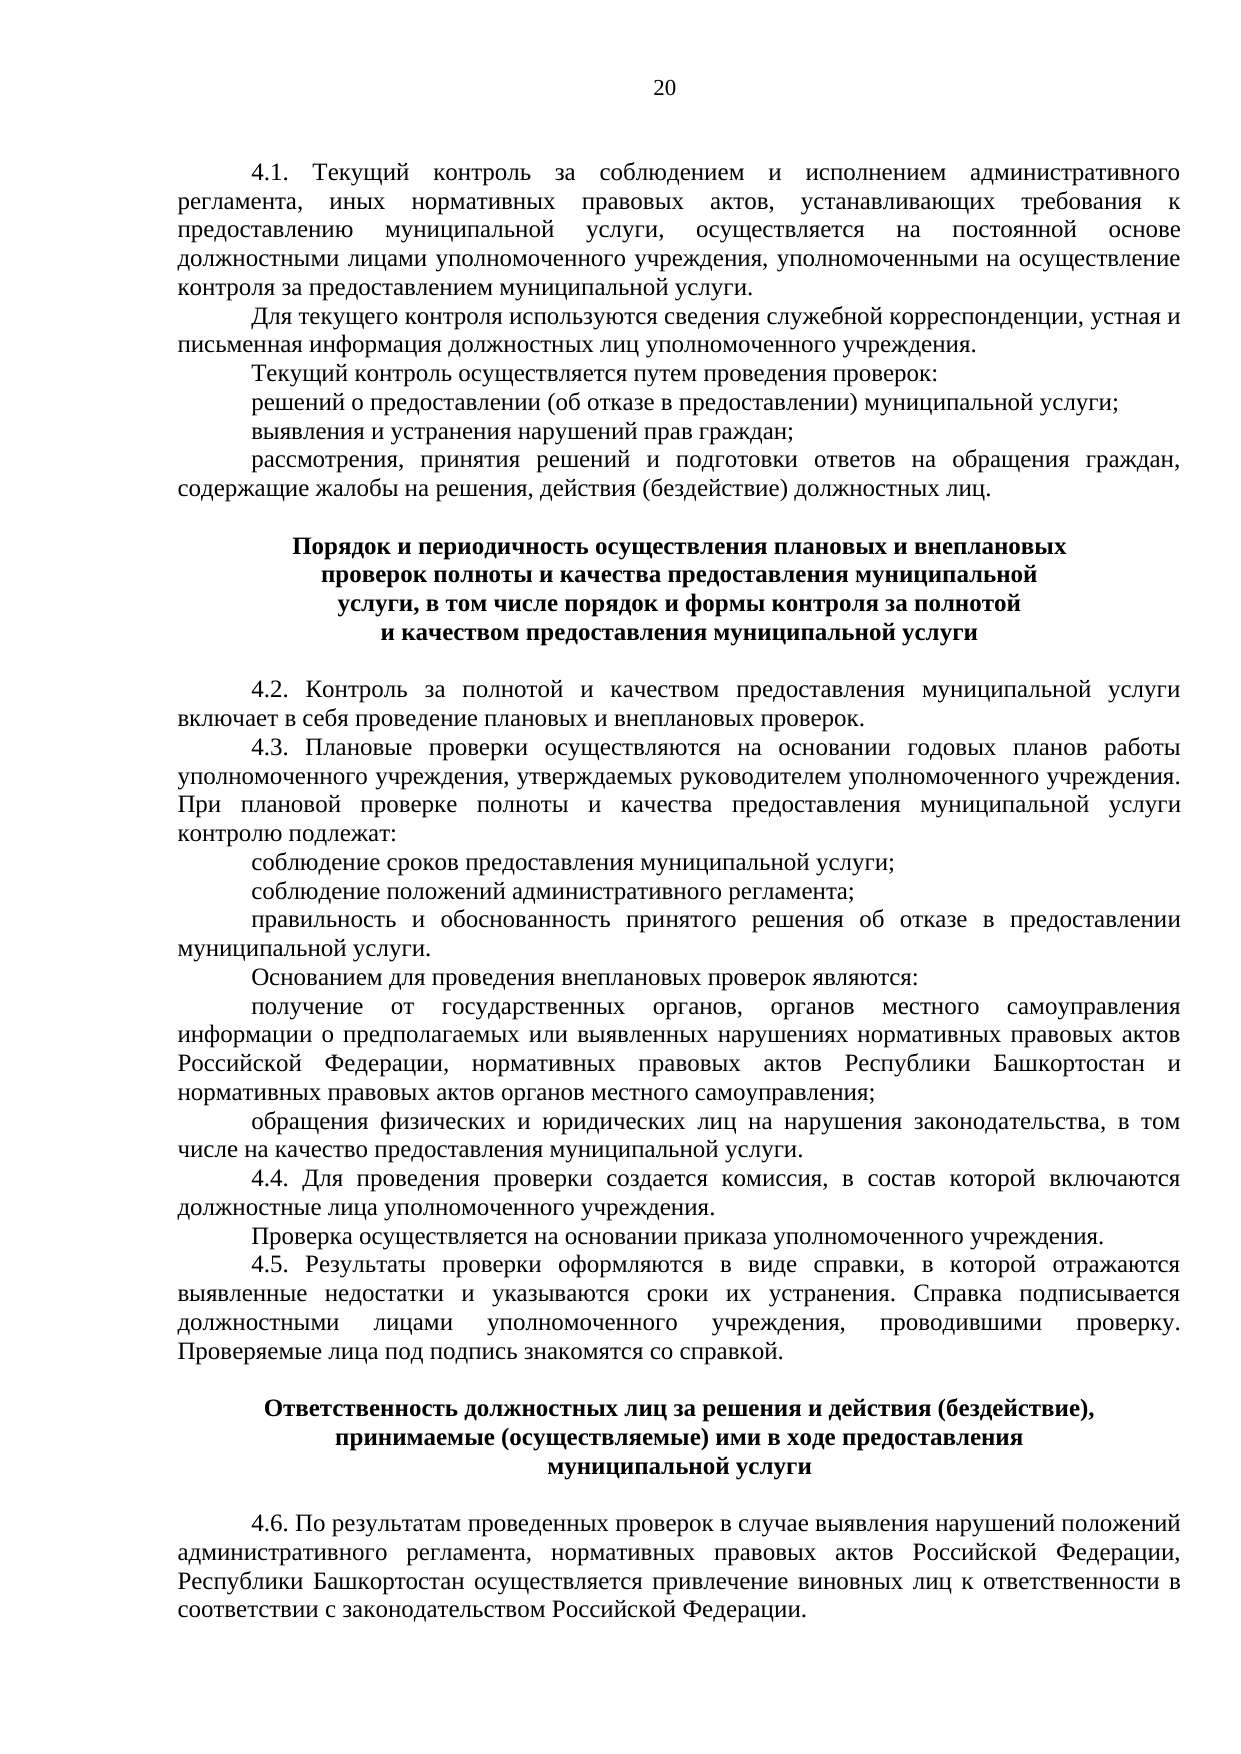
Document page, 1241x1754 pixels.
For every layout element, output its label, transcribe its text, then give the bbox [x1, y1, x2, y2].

text Проверка осуществляется на основании приказа уполномоченного учреждения. [177, 1221, 1181, 1249]
text Текущий контроль осуществляется путем проведения проверок: [177, 358, 1181, 387]
text 4.6. По результатам проведенных проверок в случае выявления нарушений положений административного регламента, нормативных правовых актов Российской Федерации, Республики Башкортостан осуществляется привлечение виновных лиц к ответственности в соответствии с законодательством Российской Федерации. [177, 1508, 1181, 1623]
text услуги, в том числе порядок и формы контроля за полнотой [177, 588, 1181, 617]
text принимаемые (осуществляемые) ими в ходе предоставления [177, 1422, 1181, 1451]
text 4.4. Для проведения проверки создается комиссия, в состав которой включаются должностные лица уполномоченного учреждения. [177, 1163, 1181, 1221]
text 4.3. Плановые проверки осуществляются на основании годовых планов работы уполномоченного учреждения, утверждаемых руководителем уполномоченного учреждения. При плановой проверке полноты и качества предоставления муниципальной услуги контролю подлежат: [177, 732, 1181, 847]
text 4.5. Результаты проверки оформляются в виде справки, в которой отражаются выявленные недостатки и указываются сроки их устранения. Справка подписывается должностными лицами уполномоченного учреждения, проводившими проверку. Проверяемые лица под подпись знакомятся со справкой. [177, 1249, 1181, 1364]
text правильность и обоснованность принятого решения об отказе в предоставлении муниципальной услуги. [177, 904, 1181, 962]
text 4.2. Контроль за полнотой и качеством предоставления муниципальной услуги включает в себя проведение плановых и внеплановых проверок. [177, 674, 1181, 732]
text решений о предоставлении (об отказе в предоставлении) муниципальной услуги; [177, 387, 1181, 416]
text Для текущего контроля используются сведения служебной корреспонденции, устная и письменная информация должностных лиц уполномоченного учреждения. [177, 301, 1181, 358]
text Ответственность должностных лиц за решения и действия (бездействие), [177, 1393, 1181, 1422]
text Порядок и периодичность осуществления плановых и внеплановых [177, 531, 1181, 559]
text муниципальной услуги [177, 1451, 1181, 1479]
text соблюдение сроков предоставления муниципальной услуги; [177, 847, 1181, 876]
text получение от государственных органов, органов местного самоуправления информации о предполагаемых или выявленных нарушениях нормативных правовых актов Российской Федерации, нормативных правовых актов Республики Башкортостан и нормативных правовых актов органов местного самоуправления; [177, 991, 1181, 1106]
text и качеством предоставления муниципальной услуги [177, 617, 1181, 646]
text рассмотрения, принятия решений и подготовки ответов на обращения граждан, содержащие жалобы на решения, действия (бездействие) должностных лиц. [177, 444, 1181, 502]
text обращения физических и юридических лиц на нарушения законодательства, в том числе на качество предоставления муниципальной услуги. [177, 1106, 1181, 1163]
text 4.1. Текущий контроль за соблюдением и исполнением административного регламента, иных нормативных правовых актов, устанавливающих требования к предоставлению муниципальной услуги, осуществляется на постоянной основе должностными лицами уполномоченного учреждения, уполномоченными на осуществление контроля за предоставлением муниципальной услуги. [177, 157, 1181, 301]
text выявления и устранения нарушений прав граждан; [177, 416, 1181, 444]
text соблюдение положений административного регламента; [177, 876, 1181, 904]
text Основанием для проведения внеплановых проверок являются: [177, 962, 1181, 991]
text проверок полноты и качества предоставления муниципальной [177, 559, 1181, 588]
